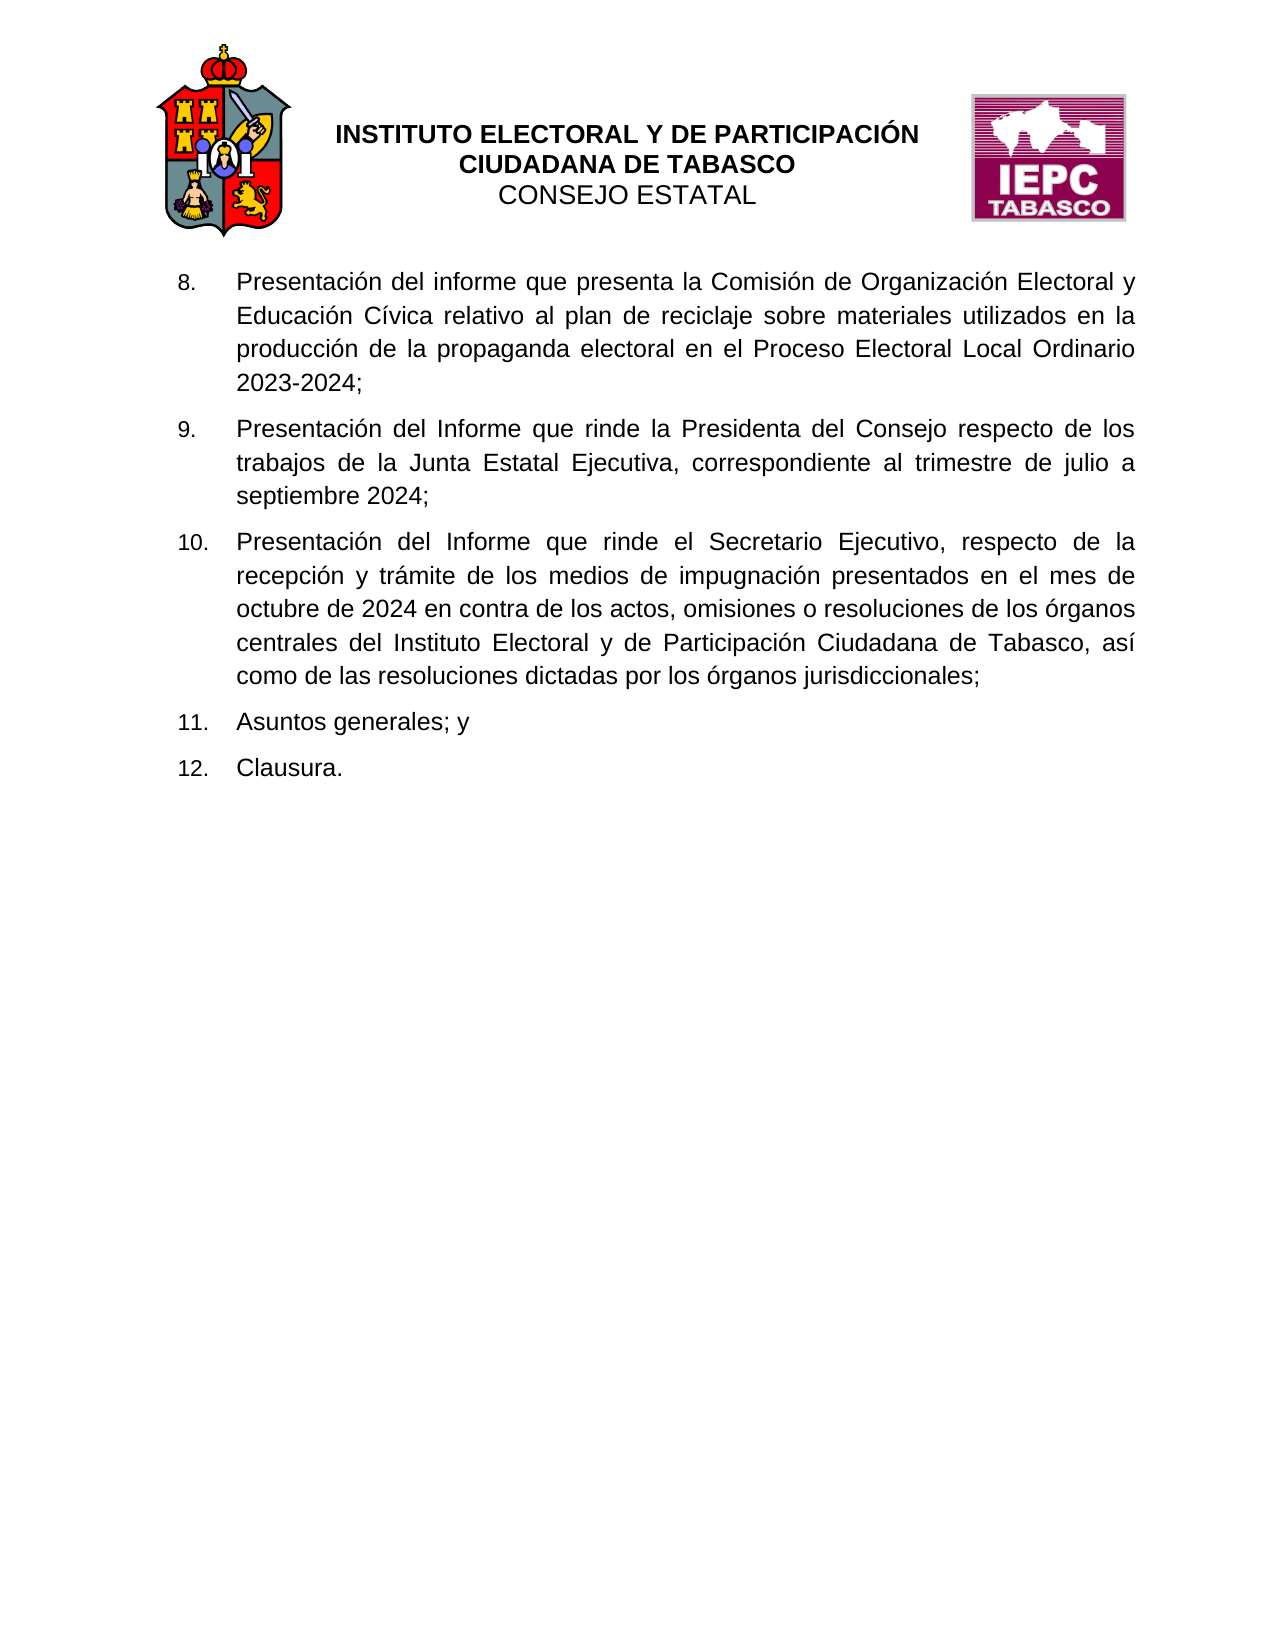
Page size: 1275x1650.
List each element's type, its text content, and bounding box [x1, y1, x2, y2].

list Clausura. [177, 753, 1137, 782]
list Presentación del Informe que rinde la Presidenta del Consejo respecto de los trabajos de la Junta Estatal Ejecutiva, correspondiente al trimestre de julio a septiembre 2024; [177, 414, 1137, 510]
list Presentación del informe que presenta la Comisión de Organización Electoral y Educación Cívica relativo al plan de reciclaje sobre materiales utilizados en la producción de la propaganda electoral en el Proceso Electoral Local Ordinario 2023-2024; [177, 267, 1137, 397]
picture [147, 44, 295, 241]
list Asuntos generales; y [177, 707, 1137, 736]
list Presentación del Informe que rinde el Secretario Ejecutivo, respecto de la recepción y trámite de los medios de impugnación presentados en el mes de octubre de 2024 en contra de los actos, omisiones o resoluciones de los órganos centrales del Instituto Electoral y de Participación Ciudadana de Tabasco, así como de las resoluciones dictadas por los órganos jurisdiccionales; [177, 527, 1137, 690]
picture [971, 94, 1127, 222]
